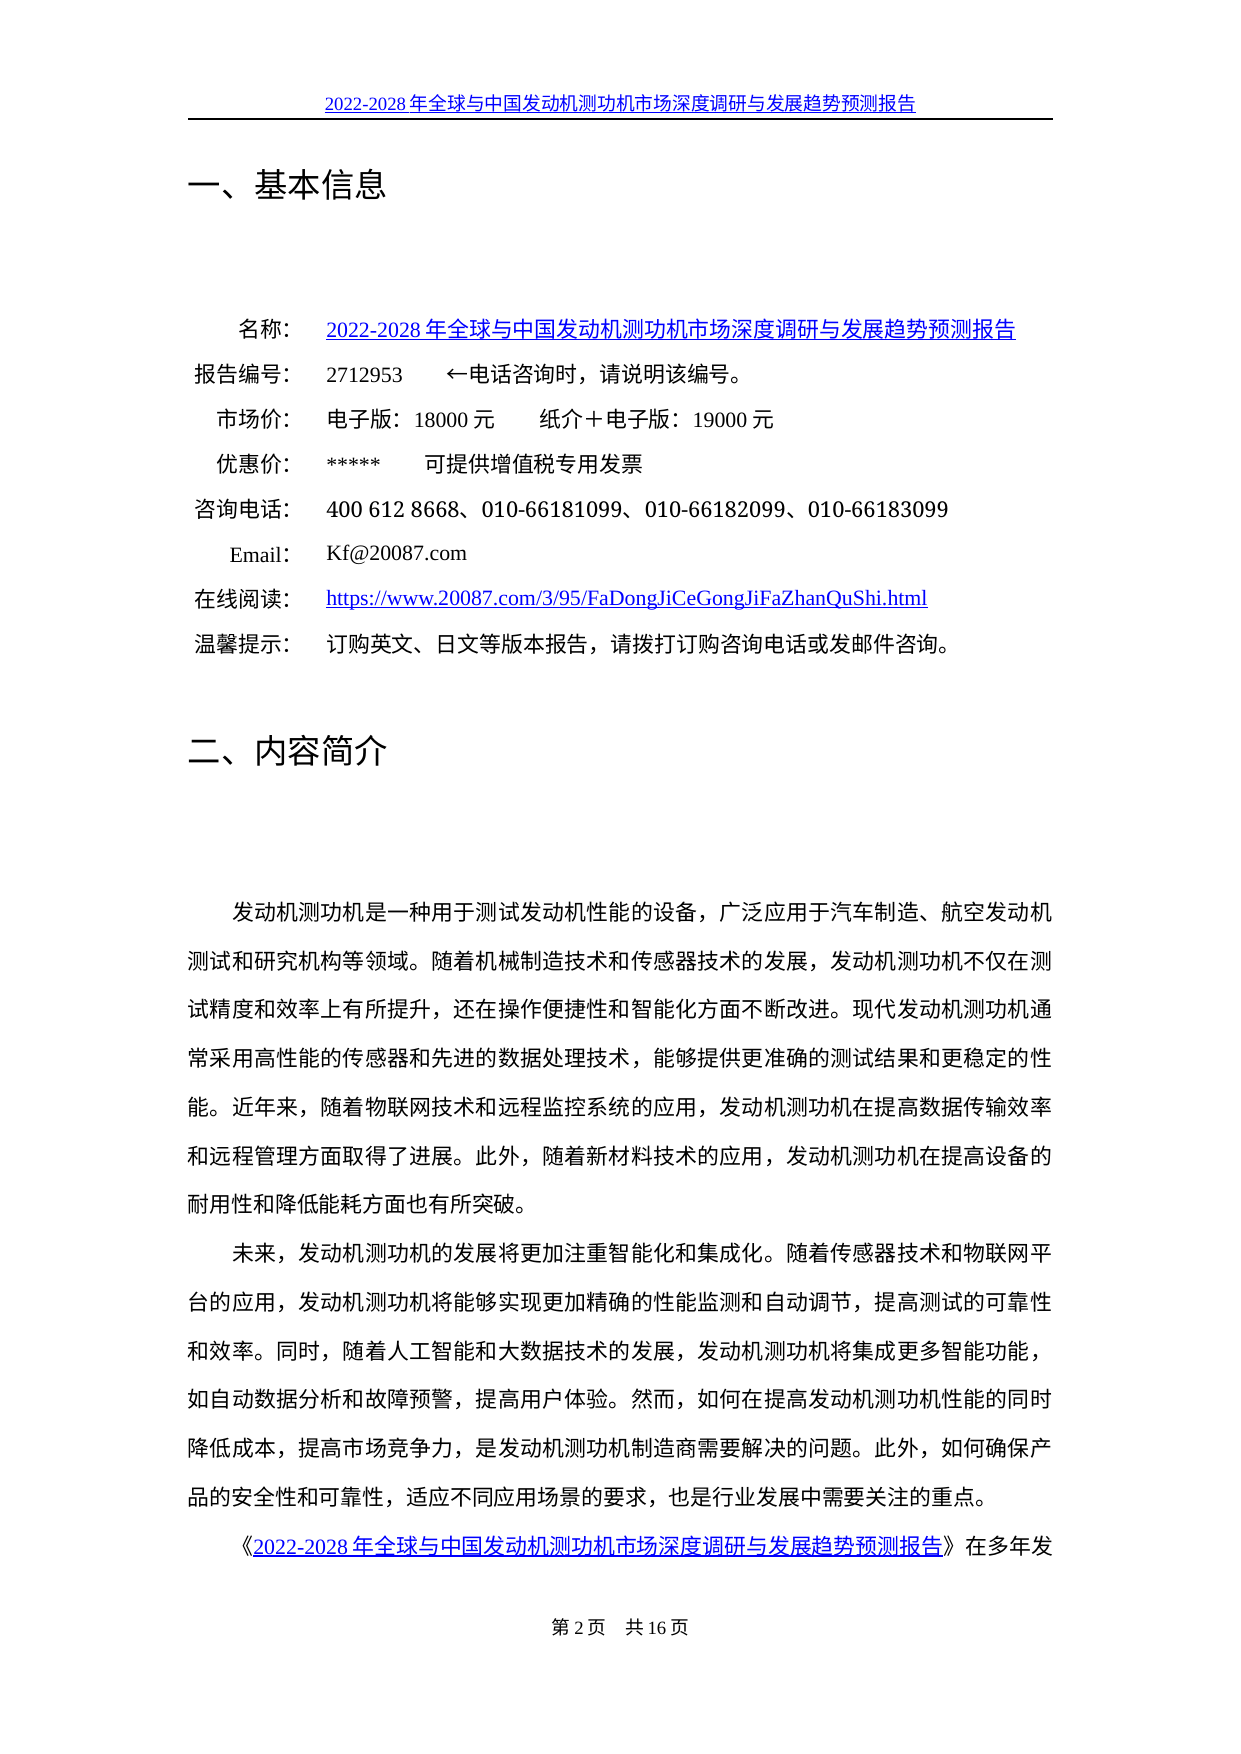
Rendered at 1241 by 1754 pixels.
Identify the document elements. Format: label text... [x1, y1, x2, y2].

table_cell 市场价： [167, 402, 315, 447]
table_cell 2712953 ←电话咨询时，请说明该编号。 [315, 357, 1073, 402]
table_cell 订购英文、日文等版本报告，请拨打订购咨询电话或发邮件咨询。 [315, 627, 1073, 672]
table_cell 电子版：18000 元 纸介＋电子版：19000 元 [315, 402, 1073, 447]
table_cell 优惠价： [167, 447, 315, 492]
title 一、基本信息 [187, 150, 1053, 215]
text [187, 894, 1053, 1561]
table_cell 咨询电话： [167, 492, 315, 537]
table_cell 温馨提示： [167, 627, 315, 672]
table_cell Kf@20087.com [315, 537, 1073, 582]
table_header 名称： [167, 312, 315, 357]
table_cell 400 612 8668、010-66181099、010-66182099、010-66183099 [315, 492, 1073, 537]
table_header 2022-2028年全球与中国发动机测功机市场深度调研与发展趋势预测报告 [315, 312, 1073, 357]
table_cell 在线阅读： [167, 582, 315, 627]
table_cell 报告编号： [167, 357, 315, 402]
table_cell ***** 可提供增值税专用发票 [315, 447, 1073, 492]
table_cell [315, 582, 1073, 627]
title 二、内容简介 [187, 717, 1053, 782]
table_cell Email： [167, 537, 315, 582]
